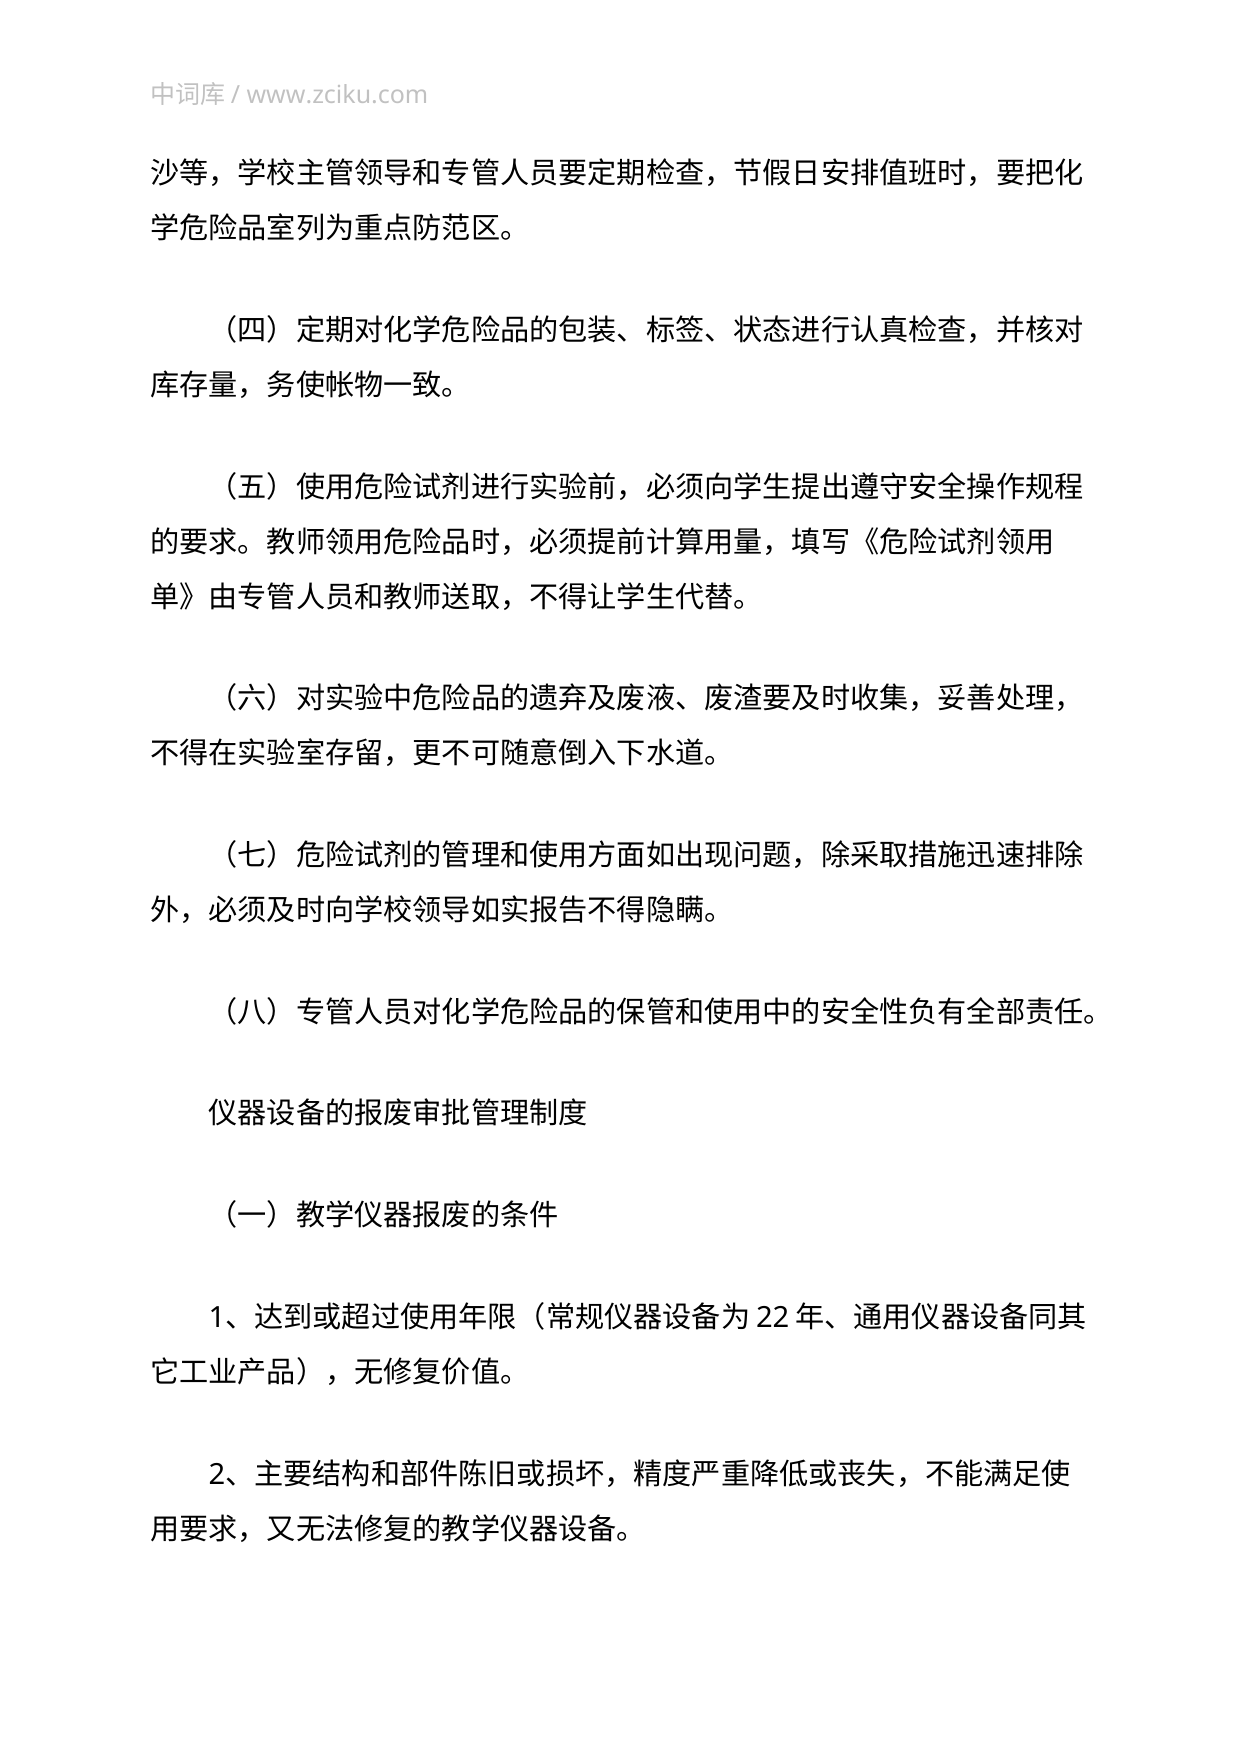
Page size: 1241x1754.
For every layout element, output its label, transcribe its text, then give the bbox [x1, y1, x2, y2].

text （六）对实验中危险品的遗弃及废液、废渣要及时收集，妥善处理，不得在实验室存留，更不可随意倒入下水道。 [150, 675, 1090, 772]
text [150, 150, 1090, 247]
text 1、达到或超过使用年限（常规仪器设备为22年、通用仪器设备同其它工业产品），无修复价值。 [150, 1293, 1090, 1391]
text （七）危险试剂的管理和使用方面如出现问题，除采取措施迅速排除外，必须及时向学校领导如实报告不得隐瞒。 [150, 832, 1090, 929]
text （八）专管人员对化学危险品的保管和使用中的安全性负有全部责任。 [150, 988, 1090, 1031]
text （五）使用危险试剂进行实验前，必须向学生提出遵守安全操作规程的要求。教师领用危险品时，必须提前计算用量，填写《危险试剂领用单》由专管人员和教师送取，不得让学生代替。 [150, 463, 1090, 615]
text （四）定期对化学危险品的包装、标签、状态进行认真检查，并核对库存量，务使帐物一致。 [150, 307, 1090, 404]
text 2、主要结构和部件陈旧或损坏，精度严重降低或丧失，不能满足使用要求，又无法修复的教学仪器设备。 [150, 1450, 1090, 1548]
text （一）教学仪器报废的条件 [150, 1192, 1090, 1234]
text 仪器设备的报废审批管理制度 [150, 1090, 1090, 1132]
